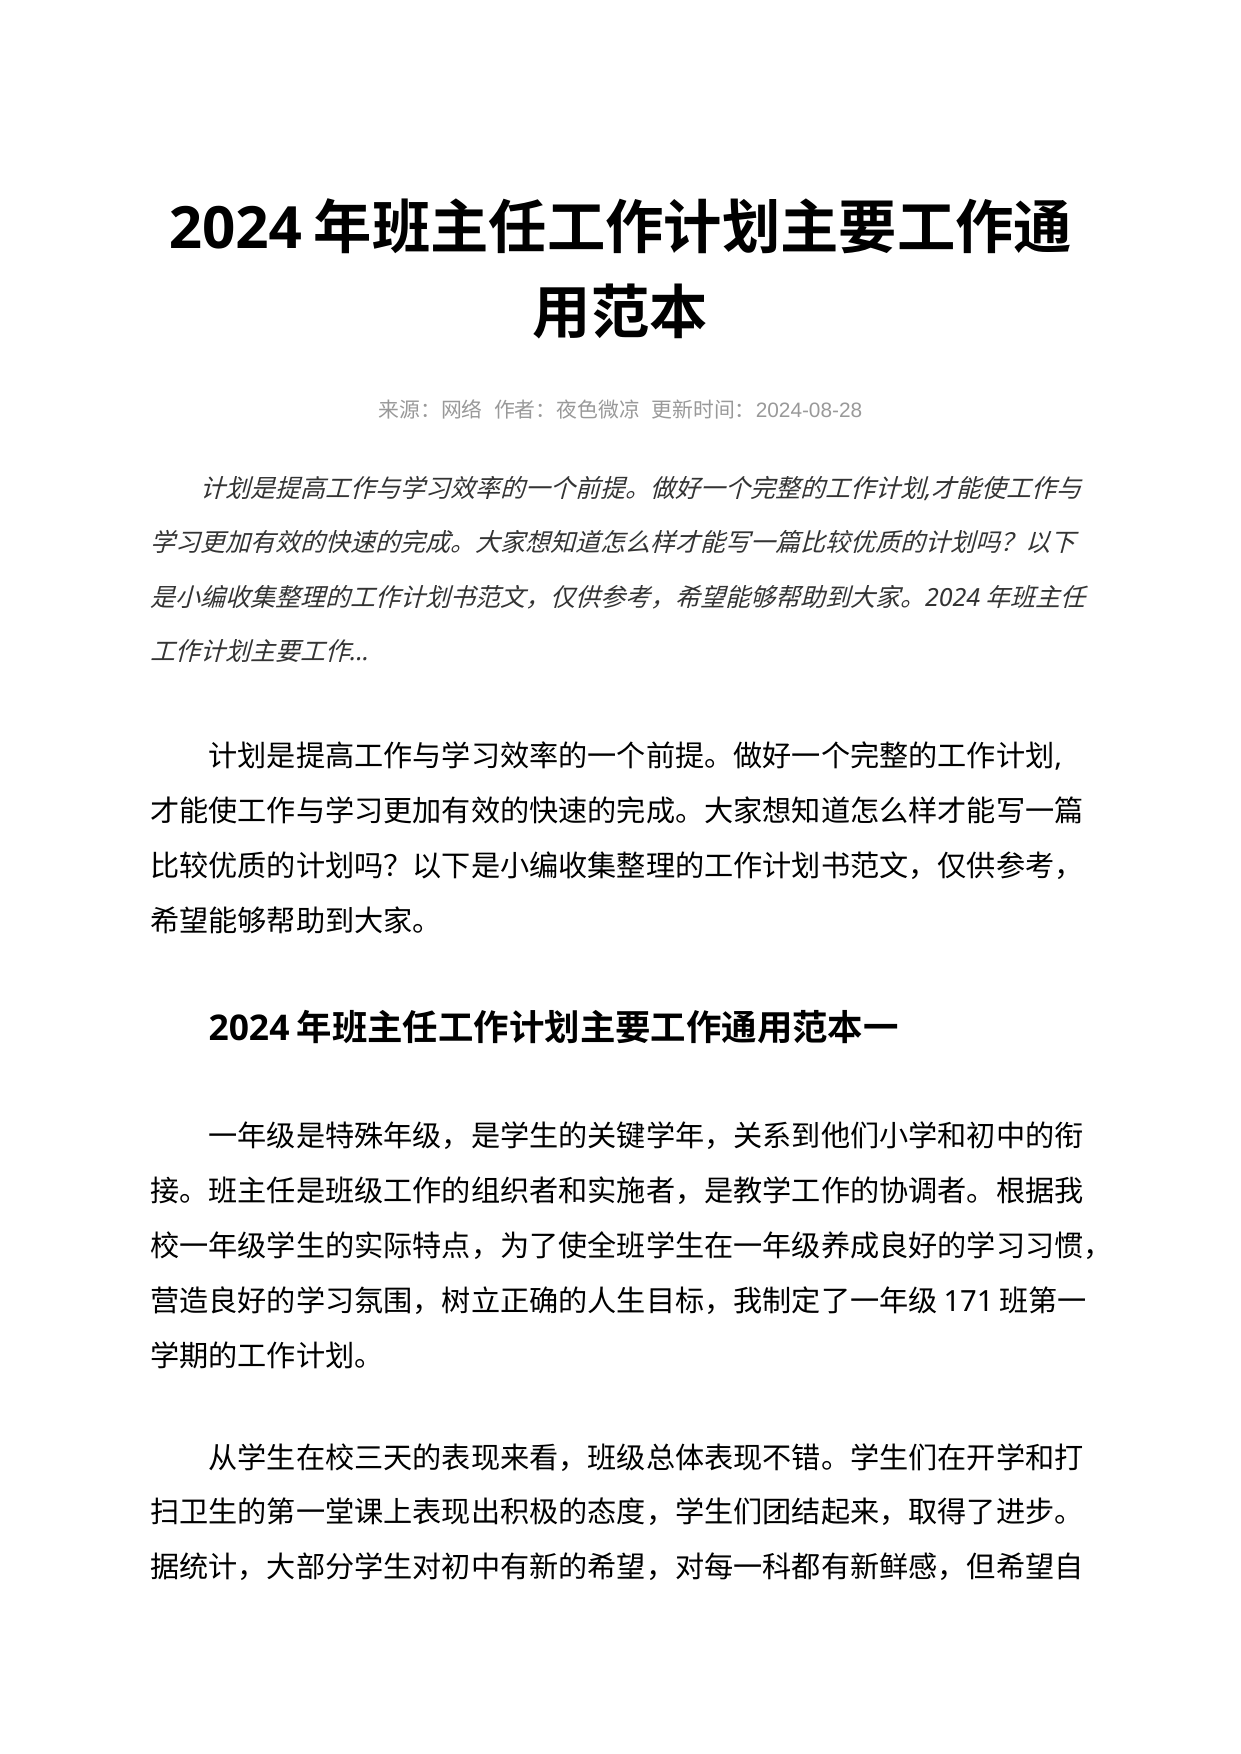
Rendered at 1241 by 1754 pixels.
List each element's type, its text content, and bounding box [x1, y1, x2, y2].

text 计划是提高工作与学习效率的一个前提。做好一个完整的工作计划,才能使工作与学习更加有效的快速的完成。大家想知道怎么样才能写一篇比较优质的计划吗？以下是小编收集整理的工作计划书范文，仅供参考，希望能够帮助到大家。 [150, 733, 1090, 940]
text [150, 1434, 1090, 1586]
text 计划是提高工作与学习效率的一个前提。做好一个完整的工作计划,才能使工作与学习更加有效的快速的完成。大家想知道怎么样才能写一篇比较优质的计划吗？以下是小编收集整理的工作计划书范文，仅供参考，希望能够帮助到大家。2024年班主任工作计划主要工作... [150, 468, 1090, 668]
text 来源：网络 作者：夜色微凉 更新时间：2024-08-28 [150, 397, 1090, 421]
text 一年级是特殊年级，是学生的关键学年，关系到他们小学和初中的衔接。班主任是班级工作的组织者和实施者，是教学工作的协调者。根据我校一年级学生的实际特点，为了使全班学生在一年级养成良好的学习习惯，营造良好的学习氛围，树立正确的人生目标，我制定了一年级171班第一学期的工作计划。 [150, 1113, 1090, 1375]
subtitle 2024年班主任工作计划主要工作通用范本 [150, 181, 1090, 351]
text 2024年班主任工作计划主要工作通用范本一 [150, 999, 1090, 1051]
